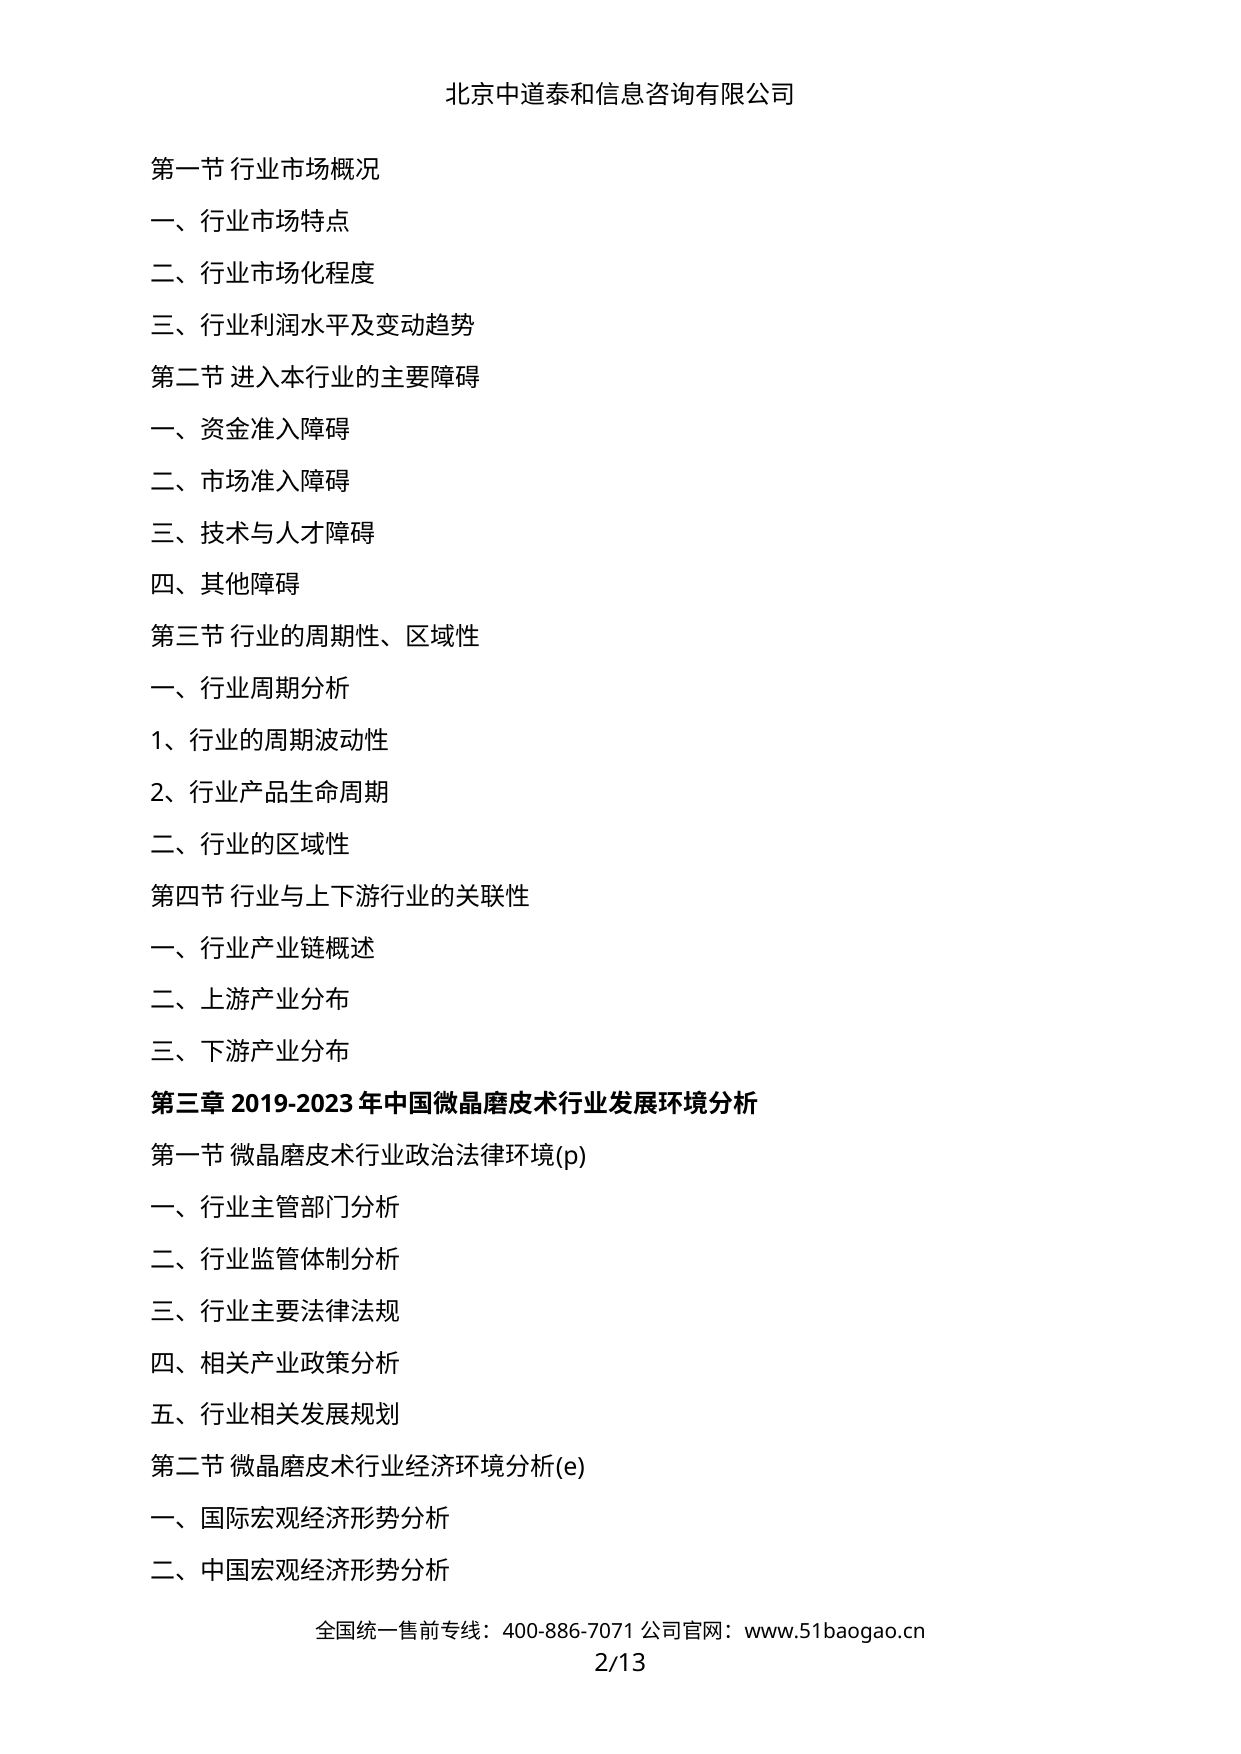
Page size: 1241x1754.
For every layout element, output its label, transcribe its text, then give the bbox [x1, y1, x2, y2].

text 二、中国宏观经济形势分析 [150, 1551, 1090, 1587]
text 四、相关产业政策分析 [150, 1343, 1090, 1379]
text 三、下游产业分布 [150, 1032, 1090, 1068]
text 第一节 微晶磨皮术行业政治法律环境(p) [150, 1136, 1090, 1172]
text 第一节 行业市场概况 [150, 150, 1090, 186]
text 三、行业利润水平及变动趋势 [150, 306, 1090, 342]
text 第四节 行业与上下游行业的关联性 [150, 876, 1090, 912]
text 第三章 2019-2023年中国微晶磨皮术行业发展环境分析 [150, 1084, 1090, 1120]
text 第三节 行业的周期性、区域性 [150, 617, 1090, 653]
text 二、市场准入障碍 [150, 461, 1090, 497]
text 一、行业主管部门分析 [150, 1187, 1090, 1224]
text 一、国际宏观经济形势分析 [150, 1499, 1090, 1535]
text 五、行业相关发展规划 [150, 1395, 1090, 1431]
text 一、行业周期分析 [150, 669, 1090, 705]
text 四、其他障碍 [150, 565, 1090, 601]
text 二、行业的区域性 [150, 824, 1090, 861]
text 2、行业产品生命周期 [150, 772, 1090, 809]
text 一、行业市场特点 [150, 202, 1090, 238]
text 第二节 微晶磨皮术行业经济环境分析(e) [150, 1447, 1090, 1483]
text 一、行业产业链概述 [150, 928, 1090, 964]
text 一、资金准入障碍 [150, 409, 1090, 446]
text 三、技术与人才障碍 [150, 513, 1090, 549]
text 第二节 进入本行业的主要障碍 [150, 357, 1090, 394]
text 三、行业主要法律法规 [150, 1291, 1090, 1327]
text 1、行业的周期波动性 [150, 721, 1090, 757]
text 二、行业市场化程度 [150, 254, 1090, 290]
text 二、行业监管体制分析 [150, 1239, 1090, 1276]
text 二、上游产业分布 [150, 980, 1090, 1016]
